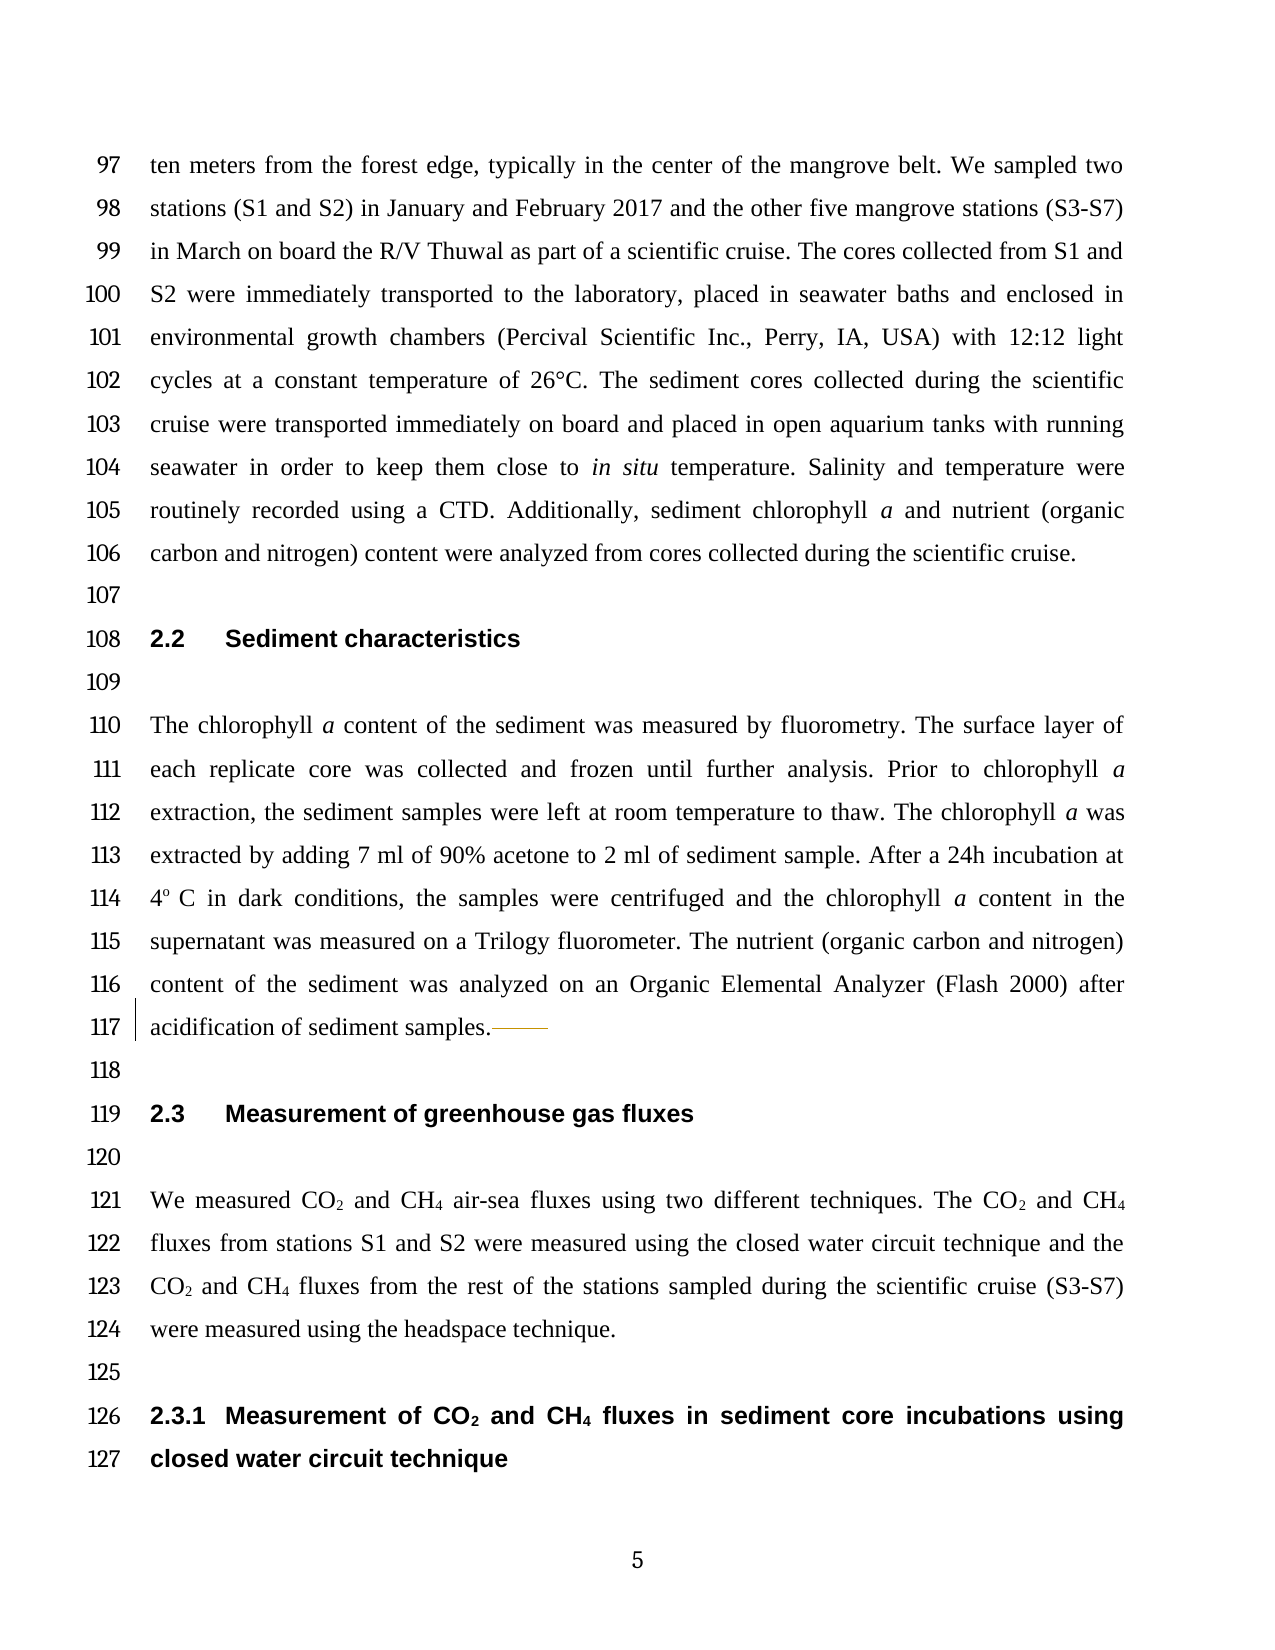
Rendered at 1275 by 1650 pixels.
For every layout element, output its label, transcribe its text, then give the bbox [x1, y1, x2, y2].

text 2.2 Sediment characteristics [150, 624, 1125, 653]
text 2.3 Measurement of greenhouse gas fluxes [150, 1099, 1125, 1127]
text We measured CO2 and CH4 air-sea fluxes using two different techniques. The CO2 and CH4 fluxes from stations S1 and S2 were measured using the closed water circuit technique and the CO2 and CH4 fluxes from the rest of the stations sampled during the scientific cruise (S3-S7) were measured using the headspace technique. [150, 1185, 1125, 1343]
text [150, 150, 1125, 567]
text 2.3.1 Measurement of CO2 and CH4 fluxes in sediment core incubations using closed water circuit technique [150, 1401, 1125, 1472]
text The chlorophyll a content of the sediment was measured by fluorometry. The surface layer of each replicate core was collected and frozen until further analysis. Prior to chlorophyll a extraction, the sediment samples were left at room temperature to thaw. The chlorophyll a was extracted by adding 7 ml of 90% acetone to 2 ml of sediment sample. After a 24h incubation at 4o C in dark conditions, the samples were centrifuged and the chlorophyll a content in the supernatant was measured on a Trilogy fluorometer. The nutrient (organic carbon and nitrogen) content of the sediment was analyzed on an Organic Elemental Analyzer (Flash 2000) after acidification of sediment samples. [150, 711, 1125, 1041]
